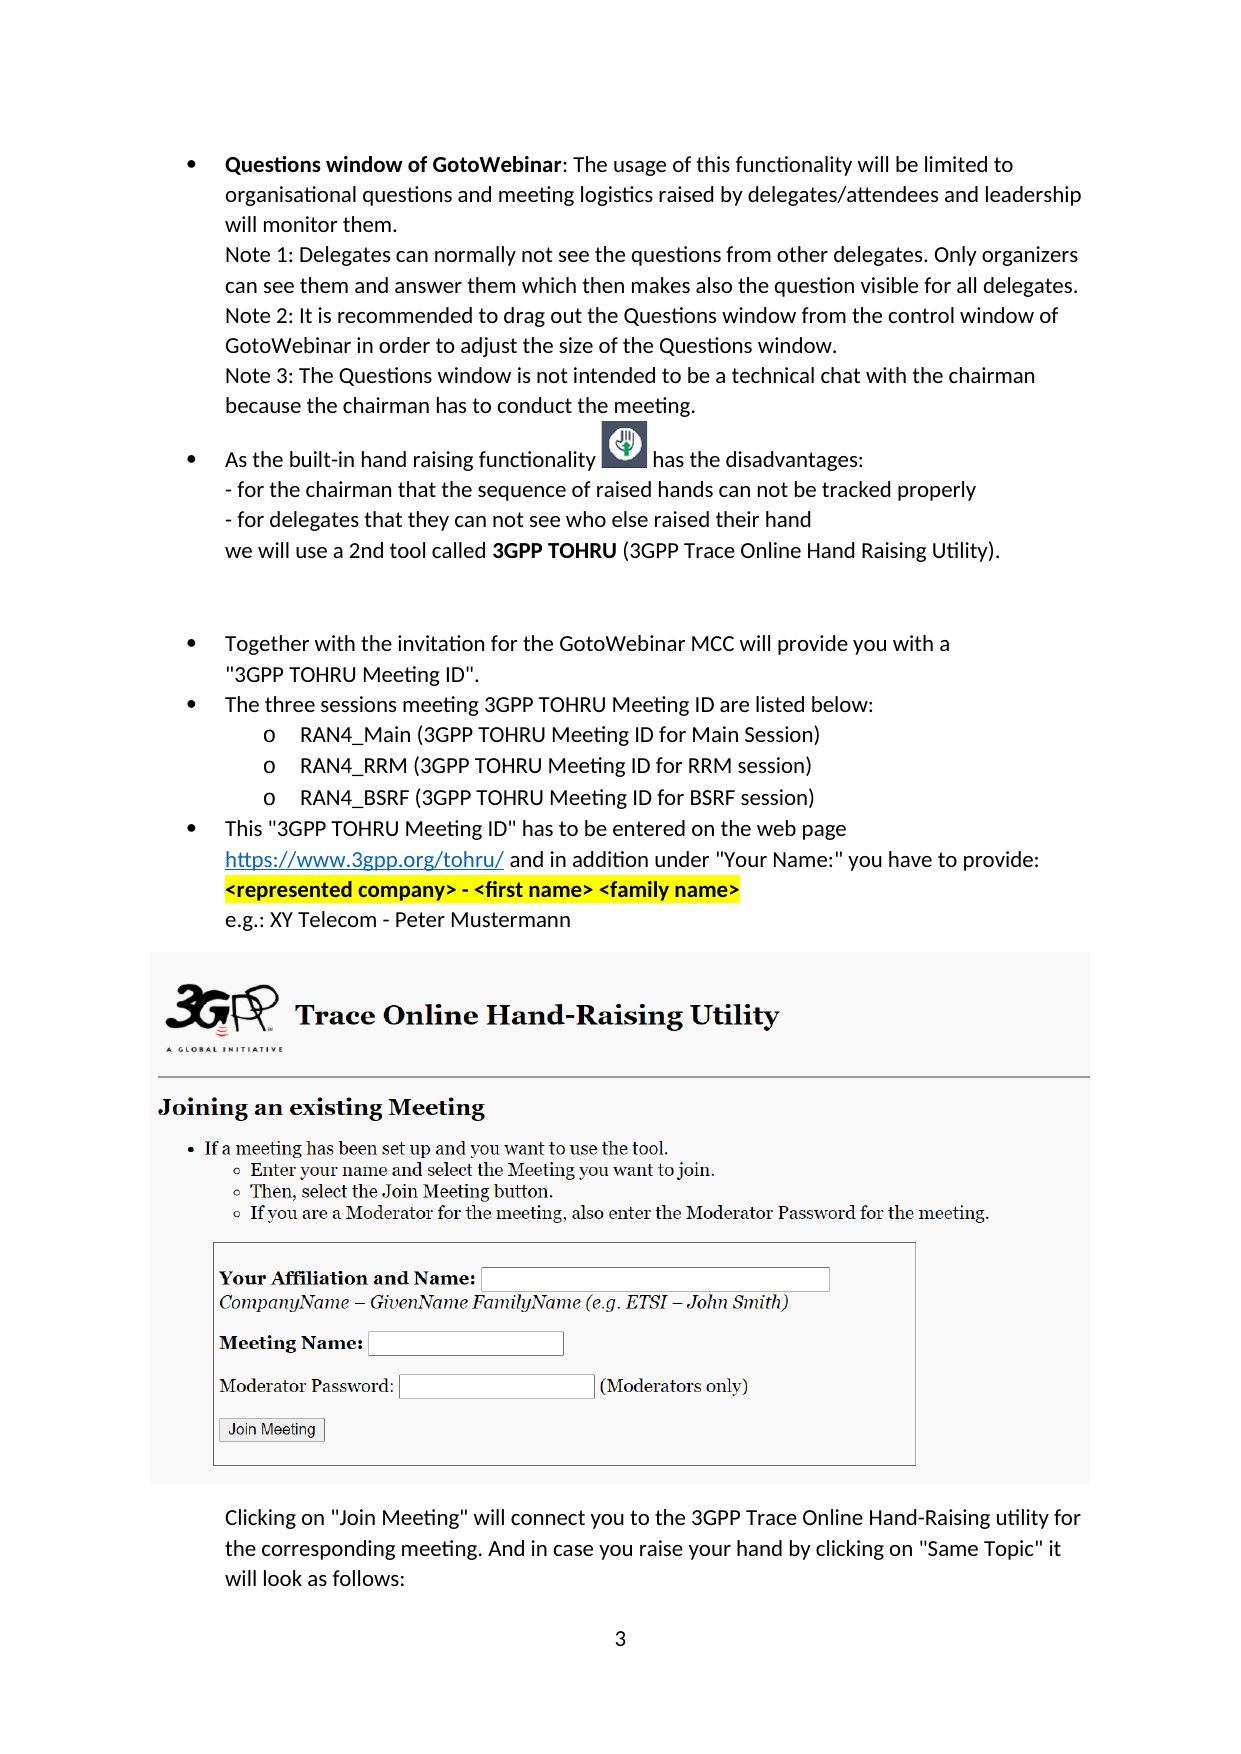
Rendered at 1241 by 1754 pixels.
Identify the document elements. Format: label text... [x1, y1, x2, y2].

list RAN4_RRM (3GPP TOHRU Meeting ID for RRM session) [262, 752, 1090, 781]
text Clicking on "Join Meeting" will connect you to the 3GPP Trace Online Hand-Raising utility for the corresponding meeting. And in case you raise your hand by clicking on "Same Topic" it will look as follows: [225, 1503, 1090, 1592]
list The three sessions meeting 3GPP TOHRU Meeting ID are listed below: [187, 690, 1090, 718]
picture [150, 952, 1091, 1485]
list RAN4_BSRF (3GPP TOHRU Meeting ID for BSRF session) [262, 783, 1090, 812]
list RAN4_Main (3GPP TOHRU Meeting ID for Main Session) [262, 720, 1090, 749]
list Together with the invitation for the GotoWebinar MCC will provide you with a "3GPP TOHRU Meeting ID". [187, 629, 1090, 688]
picture [601, 421, 648, 468]
list This "3GPP TOHRU Meeting ID" has to be entered on the web page https://www.3gpp.org/tohru/ and in addition under "Your Name:" you have to provide: <represented company> - <first name> <family name> e.g.: XY Telecom - Peter Mustermann [187, 814, 1090, 933]
list Questions window of GotoWebinar: The usage of this functionality will be limited to organisational questions and meeting logistics raised by delegates/attendees and leadership will monitor them. Note 1: Delegates can normally not see the questions from other delegates. Only organizers can see them and answer them which then makes also the question visible for all delegates. Note 2: It is recommended to drag out the Questions window from the control window of GotoWebinar in order to adjust the size of the Questions window. Note 3: The Questions window is not intended to be a technical chat with the chairman because the chairman has to conduct the meeting. [187, 150, 1090, 420]
list As the built-in hand raising functionality has the disadvantages: - for the chairman that the sequence of raised hands can not be tracked properly - for delegates that they can not see who else raised their hand we will use a 2nd tool called 3GPP TOHRU (3GPP Trace Online Hand Raising Utility). [187, 422, 1090, 564]
